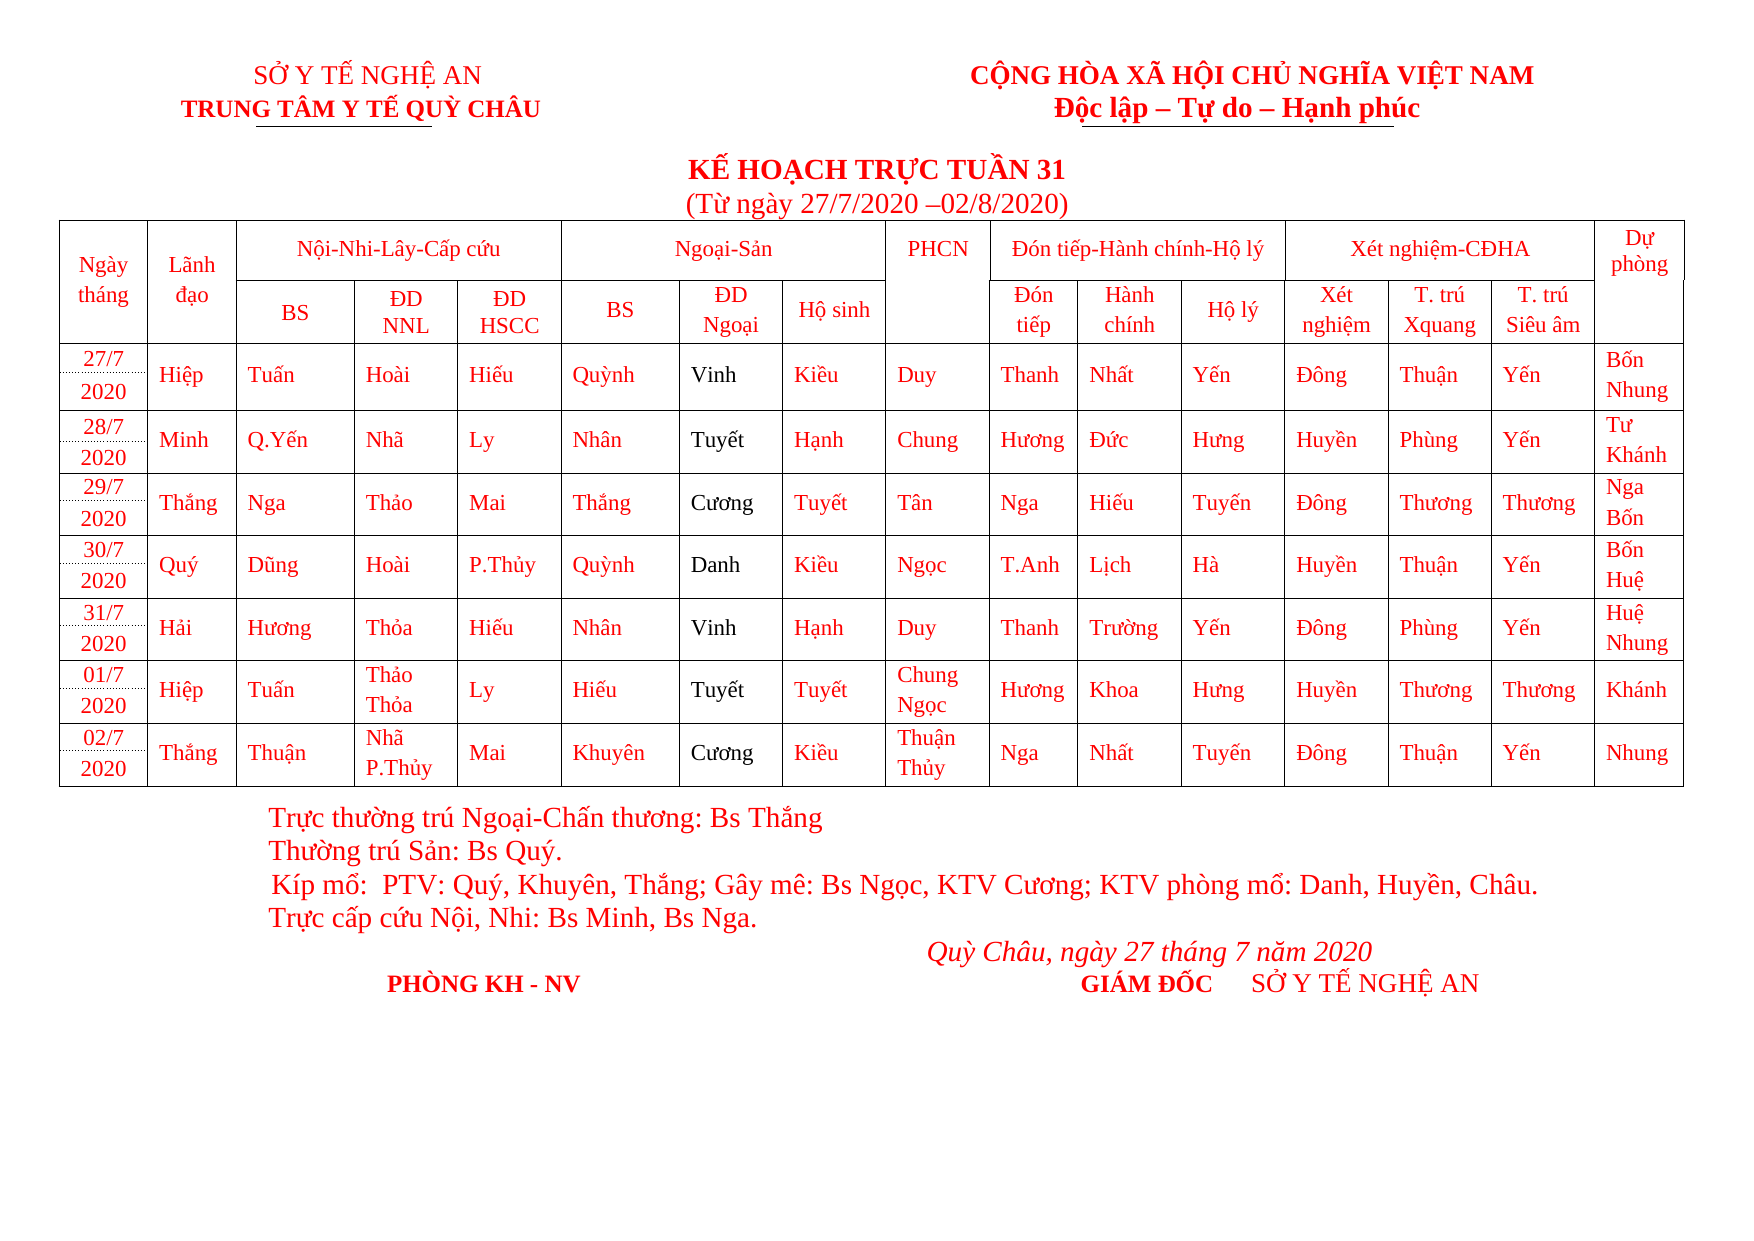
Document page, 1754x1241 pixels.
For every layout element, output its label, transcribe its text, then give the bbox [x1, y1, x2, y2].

table_cell [886, 280, 989, 343]
table_cell Nhân [562, 411, 679, 472]
table_cell P.Thủy [458, 536, 561, 598]
table_cell Huệ Nhung [1595, 599, 1683, 660]
table_cell Thắng [148, 724, 236, 786]
text Kíp mổ: PTV: Quý, Khuyên, Thắng; Gây mê: Bs Ngọc, KTV Cương; KTV phòng mổ: Danh, Huyền, Châu. [118, 867, 1636, 900]
table_header Lãnh đạo [148, 221, 236, 343]
table_cell Vinh [680, 599, 782, 660]
table_cell T.Anh [990, 536, 1077, 598]
table_cell Phùng [1389, 411, 1491, 472]
table_cell Thương [1492, 474, 1594, 535]
text Trực thường trú Ngoại-Chấn thương: Bs Thắng [118, 800, 1636, 833]
table_cell Chung Ngọc [886, 661, 989, 723]
table_cell Vinh [680, 344, 782, 410]
table_cell Nhung [1595, 724, 1683, 786]
table_cell Yến [1492, 536, 1594, 598]
table_cell Tuấn [237, 344, 354, 410]
table_header PHCN [886, 221, 990, 280]
table_cell Thuận [1389, 724, 1491, 786]
table_cell 02/7 [60, 724, 147, 750]
table_cell Ly [458, 411, 561, 472]
table_cell Khuyên [562, 724, 679, 786]
table_cell Yến [1182, 344, 1284, 410]
table_cell 2020 [60, 441, 147, 472]
table_cell Mai [458, 724, 561, 786]
table_cell Thanh [990, 344, 1077, 410]
table_cell Thảo [355, 474, 457, 535]
table_cell Tuấn [237, 661, 354, 723]
table_cell Nga [990, 474, 1077, 535]
table_cell Hộ lý [1182, 281, 1284, 343]
table_cell Hoài [355, 536, 457, 598]
table_cell Tân [886, 474, 989, 535]
text SỞ Y TẾ NGHỆ AN CỘNG HÒA XÃ HỘI CHỦ NGHĨA VIỆT NAM [118, 59, 1636, 90]
table_cell Mai [458, 474, 561, 535]
table_cell Danh [680, 536, 782, 598]
text KẾ HOẠCH TRỰC TUẦN 31 [118, 152, 1636, 186]
table_cell 2020 [60, 750, 147, 786]
table_cell Trường [1078, 599, 1181, 660]
table_cell Hiếu [458, 344, 561, 410]
table_cell Yến [1492, 599, 1594, 660]
table_cell Yến [1492, 411, 1594, 472]
table_cell Nhất [1078, 724, 1181, 786]
table_cell 30/7 [60, 536, 147, 562]
table_cell Xét nghiệm [1285, 281, 1388, 343]
table_cell Kiều [783, 536, 885, 598]
table_cell Huyền [1285, 536, 1388, 598]
table_cell Q.Yến [237, 411, 354, 472]
table_cell Hương [990, 661, 1077, 723]
table_cell Quỳnh [562, 344, 679, 410]
table_cell 27/7 [60, 344, 147, 372]
table_cell Minh [148, 411, 236, 472]
table_cell Thắng [562, 474, 679, 535]
table_cell BS [562, 281, 679, 343]
table_cell Hạnh [783, 599, 885, 660]
table_header Đón tiếp-Hành chính-Hộ lý [991, 221, 1285, 280]
table_cell Tuyết [680, 411, 782, 472]
table_cell 28/7 [60, 411, 147, 441]
table_cell Hiếu [562, 661, 679, 723]
table_cell Yến [1182, 599, 1284, 660]
table_cell Thuận Thủy [886, 724, 989, 786]
table_cell Tuyết [783, 474, 885, 535]
table_cell Thanh [990, 599, 1077, 660]
table_cell 29/7 [60, 474, 147, 500]
table_cell Quỳnh [562, 536, 679, 598]
table_cell Yến [1492, 344, 1594, 410]
table_cell Cương [680, 724, 782, 786]
table_cell Hiệp [148, 344, 236, 410]
table_cell 2020 [60, 625, 147, 660]
table_cell Thuận [1389, 344, 1491, 410]
table_cell Quý [148, 536, 236, 598]
table_header Xét nghiệm-CĐHA [1286, 221, 1594, 280]
table_cell Đông [1285, 599, 1388, 660]
table_cell Thương [1492, 661, 1594, 723]
table_header Ngày tháng [60, 221, 147, 343]
table_cell 01/7 [60, 661, 147, 688]
table_cell ĐD Ngoại [680, 281, 782, 343]
table_cell Hải [148, 599, 236, 660]
table_cell Dũng [237, 536, 354, 598]
table_cell Hành chính [1078, 281, 1181, 343]
table_cell [1595, 280, 1683, 343]
table_cell Thảo Thỏa [355, 661, 457, 723]
table_cell Tuyến [1182, 474, 1284, 535]
table_cell T. trú Xquang [1389, 281, 1491, 343]
table_cell Phùng [1389, 599, 1491, 660]
table_cell Tuyết [680, 661, 782, 723]
text Thường trú Sản: Bs Quý. [118, 833, 1636, 867]
table_cell Kiều [783, 344, 885, 410]
table_cell Kiều [783, 724, 885, 786]
table_cell Hà [1182, 536, 1284, 598]
table_cell Duy [886, 344, 989, 410]
table_cell Nga Bốn [1595, 474, 1683, 535]
table_cell Chung [886, 411, 989, 472]
table_cell Tư Khánh [1595, 411, 1683, 472]
table_cell Cương [680, 474, 782, 535]
table_cell Bốn Huệ [1595, 536, 1683, 598]
table_cell Khoa [1078, 661, 1181, 723]
table_cell Hiếu [458, 599, 561, 660]
table_cell 2020 [60, 372, 147, 410]
table_cell Đông [1285, 474, 1388, 535]
table_cell Đông [1285, 724, 1388, 786]
table_cell ĐD NNL [355, 281, 457, 343]
table_header Ngoại-Sản [562, 221, 885, 280]
table_cell Huyền [1285, 661, 1388, 723]
text (Từ ngày 27/7/2020 –02/8/2020) [118, 186, 1636, 219]
table_cell Lịch [1078, 536, 1181, 598]
table_cell Duy [886, 599, 989, 660]
table_cell Ly [458, 661, 561, 723]
table_cell Hộ sinh [783, 281, 885, 343]
table_cell Đức [1078, 411, 1181, 472]
table_cell Hoài [355, 344, 457, 410]
table_header Nội-Nhi-Lây-Cấp cứu [237, 221, 561, 280]
table_cell Đông [1285, 344, 1388, 410]
table_cell Thương [1389, 474, 1491, 535]
table_cell ĐD HSCC [458, 281, 561, 343]
table_cell Nga [990, 724, 1077, 786]
table_cell Hương [990, 411, 1077, 472]
table_cell Tuyết [783, 661, 885, 723]
table_cell Khánh [1595, 661, 1683, 723]
table_cell Thỏa [355, 599, 457, 660]
table_cell Bốn Nhung [1595, 344, 1683, 410]
text PHÒNG KH - NV GIÁM ĐỐC SỞ Y TẾ NGHỆ AN [118, 967, 1636, 998]
table_cell Hương [237, 599, 354, 660]
table_cell Hạnh [783, 411, 885, 472]
table_cell Tuyến [1182, 724, 1284, 786]
table_cell Nga [237, 474, 354, 535]
table_cell BS [237, 281, 354, 343]
table_cell Huyền [1285, 411, 1388, 472]
table_cell Hưng [1182, 411, 1284, 472]
table_cell Hiệp [148, 661, 236, 723]
table_cell Yến [1492, 724, 1594, 786]
table_cell 2020 [60, 563, 147, 598]
table_cell Nhân [562, 599, 679, 660]
table_cell 2020 [60, 500, 147, 535]
table_cell Đón tiếp [990, 281, 1077, 343]
table_header Dự phòng [1595, 221, 1684, 280]
table_cell Thắng [148, 474, 236, 535]
table_cell Nhã [355, 411, 457, 472]
table_cell Thương [1389, 661, 1491, 723]
table_cell 31/7 [60, 599, 147, 625]
table_cell Nhã P.Thủy [355, 724, 457, 786]
text Trực cấp cứu Nội, Nhi: Bs Minh, Bs Nga. Quỳ Châu, ngày 27 tháng 7 năm 2020 [118, 900, 1636, 967]
table_cell 2020 [60, 688, 147, 723]
table_cell Hưng [1182, 661, 1284, 723]
table_cell T. trú Siêu âm [1492, 281, 1594, 343]
table_cell Ngọc [886, 536, 989, 598]
text TRUNG TÂM Y TẾ QUỲ CHÂU Độc lập – Tự do – Hạnh phúc [118, 90, 1636, 124]
table_cell Nhất [1078, 344, 1181, 410]
table_cell Hiếu [1078, 474, 1181, 535]
table_cell Thuận [237, 724, 354, 786]
table_cell Thuận [1389, 536, 1491, 598]
